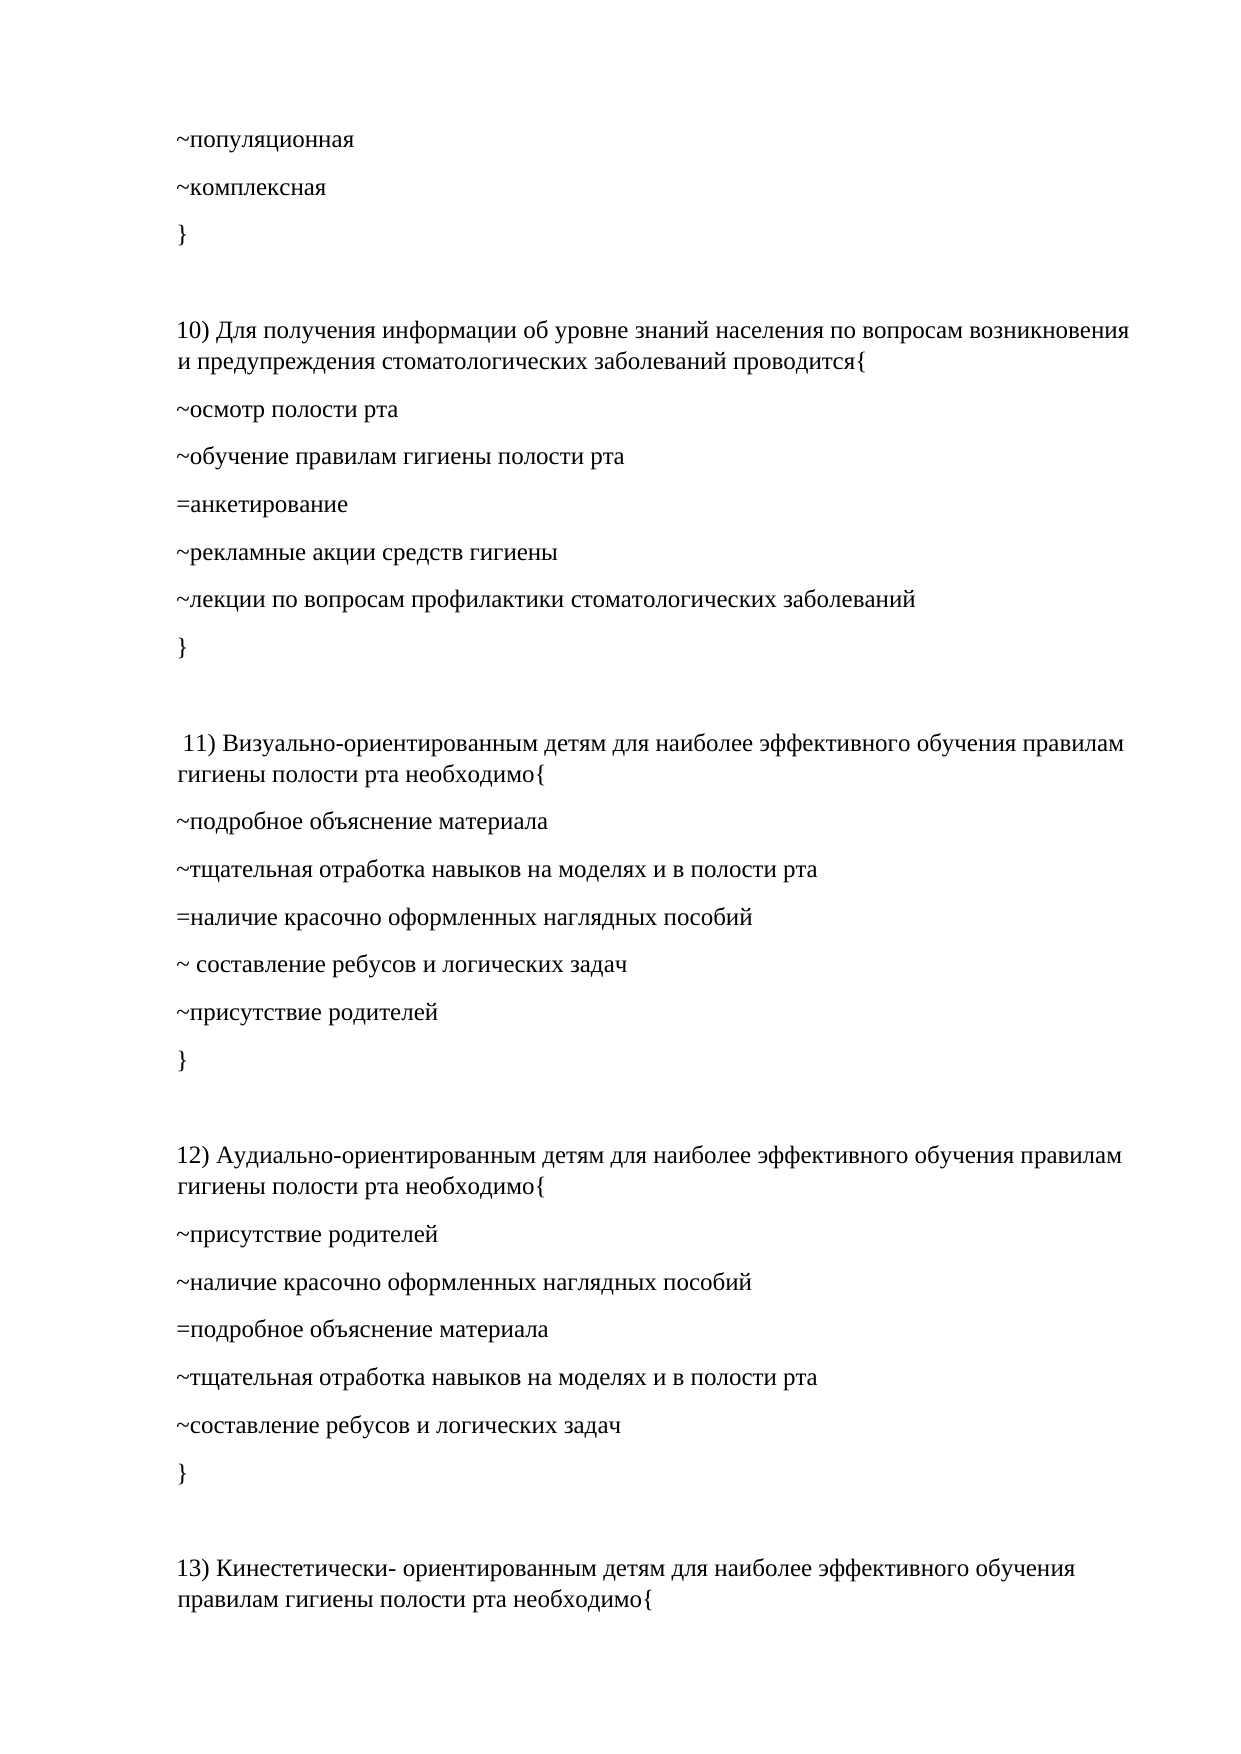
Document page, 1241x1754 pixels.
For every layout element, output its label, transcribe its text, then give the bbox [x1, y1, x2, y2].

text ~популяционная [176, 124, 1144, 153]
text 10) Для получения информации об уровне знаний населения по вопросам возникновения и предупреждения стоматологических заболеваний проводится{ [176, 315, 1144, 375]
text ~комплексная [176, 172, 1144, 201]
text ~осмотр полости рта [176, 394, 1144, 422]
text ~присутствие родителей [176, 997, 1144, 1026]
text ~наличие красочно оформленных наглядных пособий [176, 1267, 1144, 1296]
text =анкетирование [176, 489, 1144, 518]
text ~ составление ребусов и логических задач [176, 949, 1144, 978]
text =подробное объяснение материала [176, 1314, 1144, 1343]
text } [176, 632, 1144, 661]
text 11) Визуально-ориентированным детям для наиболее эффективного обучения правилам гигиены полости рта необходимо{ [176, 728, 1144, 787]
text ~тщательная отработка навыков на моделях и в полости рта [176, 854, 1144, 883]
text =наличие красочно оформленных наглядных пособий [176, 902, 1144, 931]
text 13) Кинестетически- ориентированным детям для наиболее эффективного обучения правилам гигиены полости рта необходимо{ [176, 1553, 1144, 1613]
text ~присутствие родителей [176, 1219, 1144, 1248]
text ~составление ребусов и логических задач [176, 1410, 1144, 1439]
text ~подробное объяснение материала [176, 806, 1144, 835]
text } [176, 1045, 1144, 1074]
text ~рекламные акции средств гигиены [176, 537, 1144, 566]
text ~лекции по вопросам профилактики стоматологических заболеваний [176, 584, 1144, 613]
text ~обучение правилам гигиены полости рта [176, 441, 1144, 470]
text } [176, 219, 1144, 248]
text } [176, 1458, 1144, 1486]
text ~тщательная отработка навыков на моделях и в полости рта [176, 1362, 1144, 1391]
text 12) Аудиально-ориентированным детям для наиболее эффективного обучения правилам гигиены полости рта необходимо{ [176, 1140, 1144, 1200]
